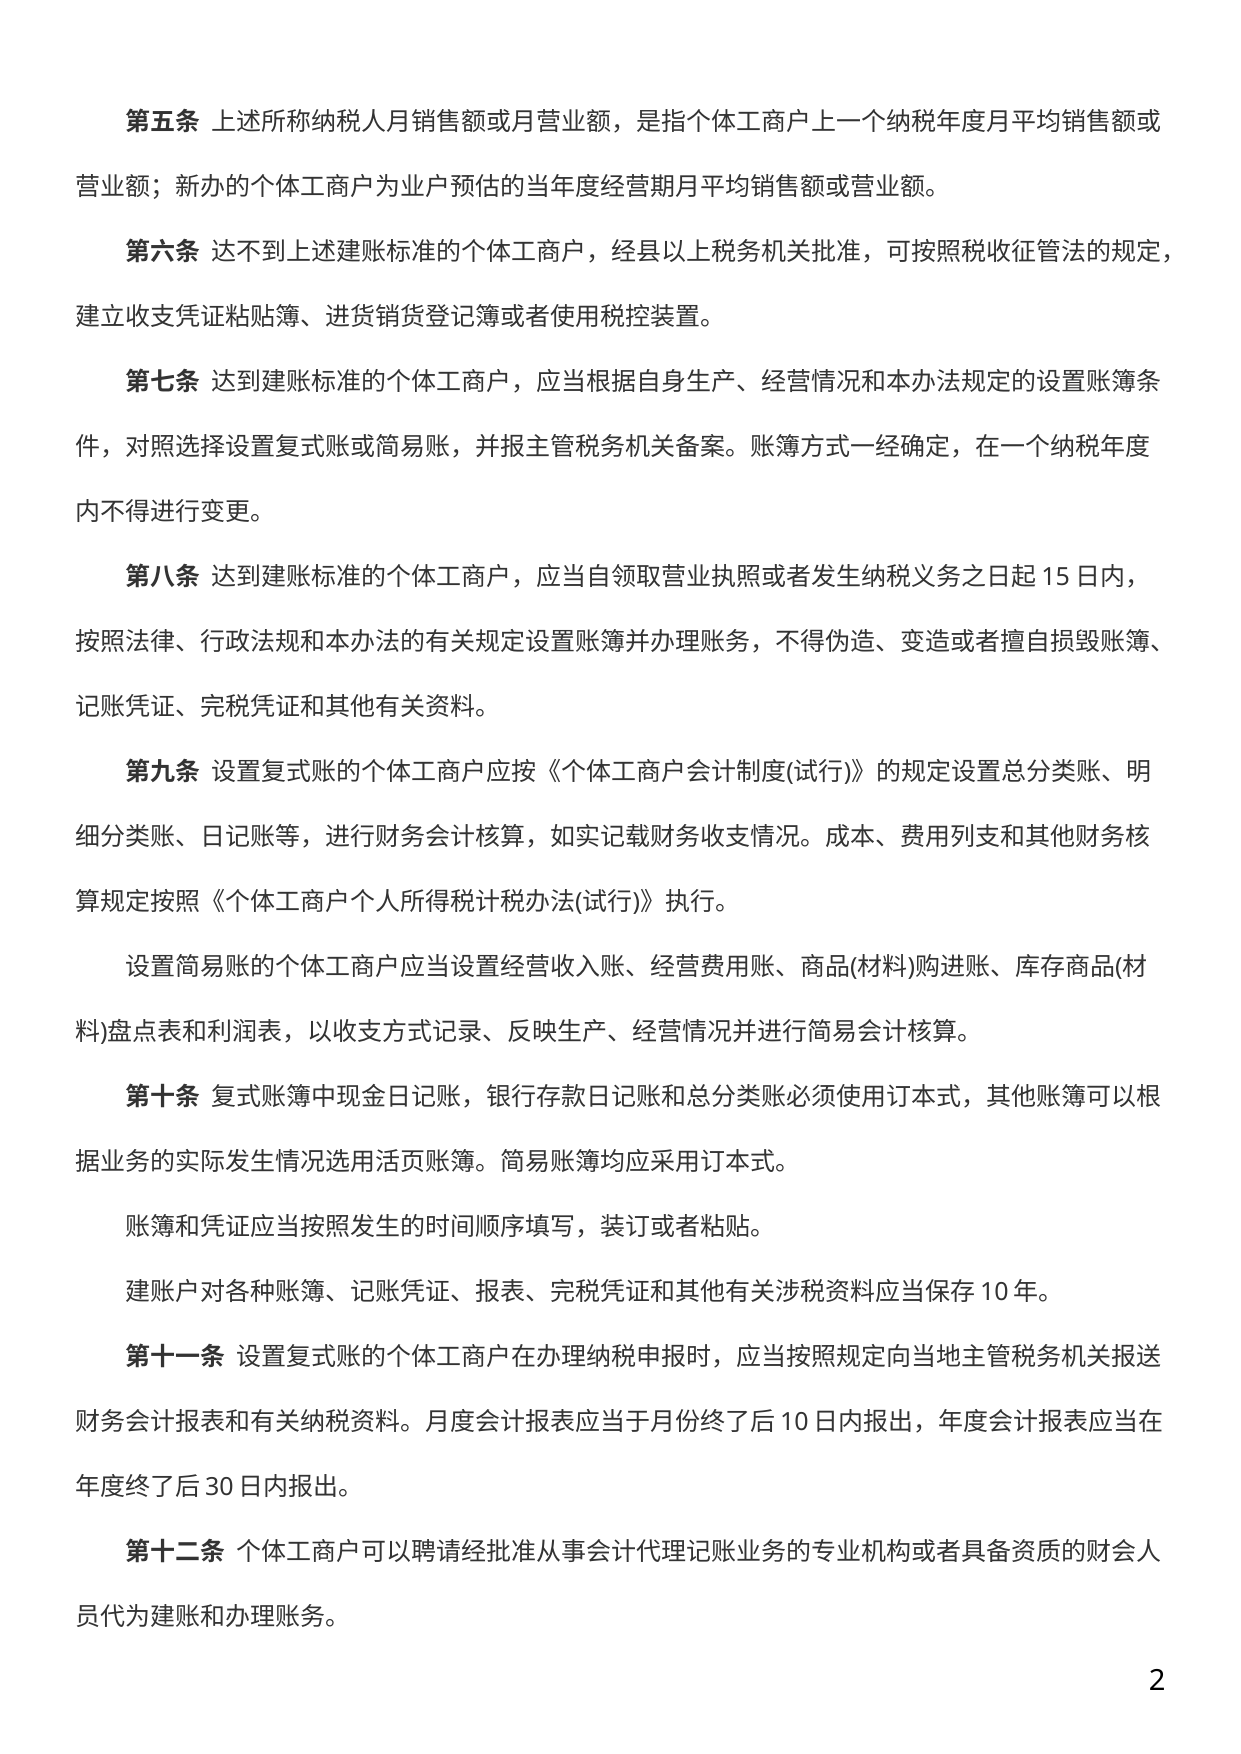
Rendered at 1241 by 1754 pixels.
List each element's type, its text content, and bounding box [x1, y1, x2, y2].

text 第十条 复式账簿中现金日记账，银行存款日记账和总分类账必须使用订本式，其他账簿可以根据业务的实际发生情况选用活页账簿。简易账簿均应采用订本式。 [75, 1062, 1165, 1192]
text 第五条 上述所称纳税人月销售额或月营业额，是指个体工商户上一个纳税年度月平均销售额或营业额；新办的个体工商户为业户预估的当年度经营期月平均销售额或营业额。 [75, 87, 1165, 217]
text 建账户对各种账簿、记账凭证、报表、完税凭证和其他有关涉税资料应当保存10年。 [75, 1257, 1165, 1322]
text 第六条 达不到上述建账标准的个体工商户，经县以上税务机关批准，可按照税收征管法的规定，建立收支凭证粘贴簿、进货销货登记簿或者使用税控装置。 [75, 217, 1165, 347]
text 设置简易账的个体工商户应当设置经营收入账、经营费用账、商品(材料)购进账、库存商品(材料)盘点表和利润表，以收支方式记录、反映生产、经营情况并进行简易会计核算。 [75, 932, 1165, 1062]
text 第十一条 设置复式账的个体工商户在办理纳税申报时，应当按照规定向当地主管税务机关报送财务会计报表和有关纳税资料。月度会计报表应当于月份终了后10日内报出，年度会计报表应当在年度终了后30日内报出。 [75, 1322, 1165, 1517]
text 第七条 达到建账标准的个体工商户，应当根据自身生产、经营情况和本办法规定的设置账簿条件，对照选择设置复式账或简易账，并报主管税务机关备案。账簿方式一经确定，在一个纳税年度内不得进行变更。 [75, 347, 1165, 542]
text 第九条 设置复式账的个体工商户应按《个体工商户会计制度(试行)》的规定设置总分类账、明细分类账、日记账等，进行财务会计核算，如实记载财务收支情况。成本、费用列支和其他财务核算规定按照《个体工商户个人所得税计税办法(试行)》执行。 [75, 737, 1165, 932]
text 账簿和凭证应当按照发生的时间顺序填写，装订或者粘贴。 [75, 1192, 1165, 1257]
text 第十二条 个体工商户可以聘请经批准从事会计代理记账业务的专业机构或者具备资质的财会人员代为建账和办理账务。 [75, 1517, 1165, 1647]
text 第八条 达到建账标准的个体工商户，应当自领取营业执照或者发生纳税义务之日起15日内，按照法律、行政法规和本办法的有关规定设置账簿并办理账务，不得伪造、变造或者擅自损毁账簿、记账凭证、完税凭证和其他有关资料。 [75, 542, 1165, 737]
